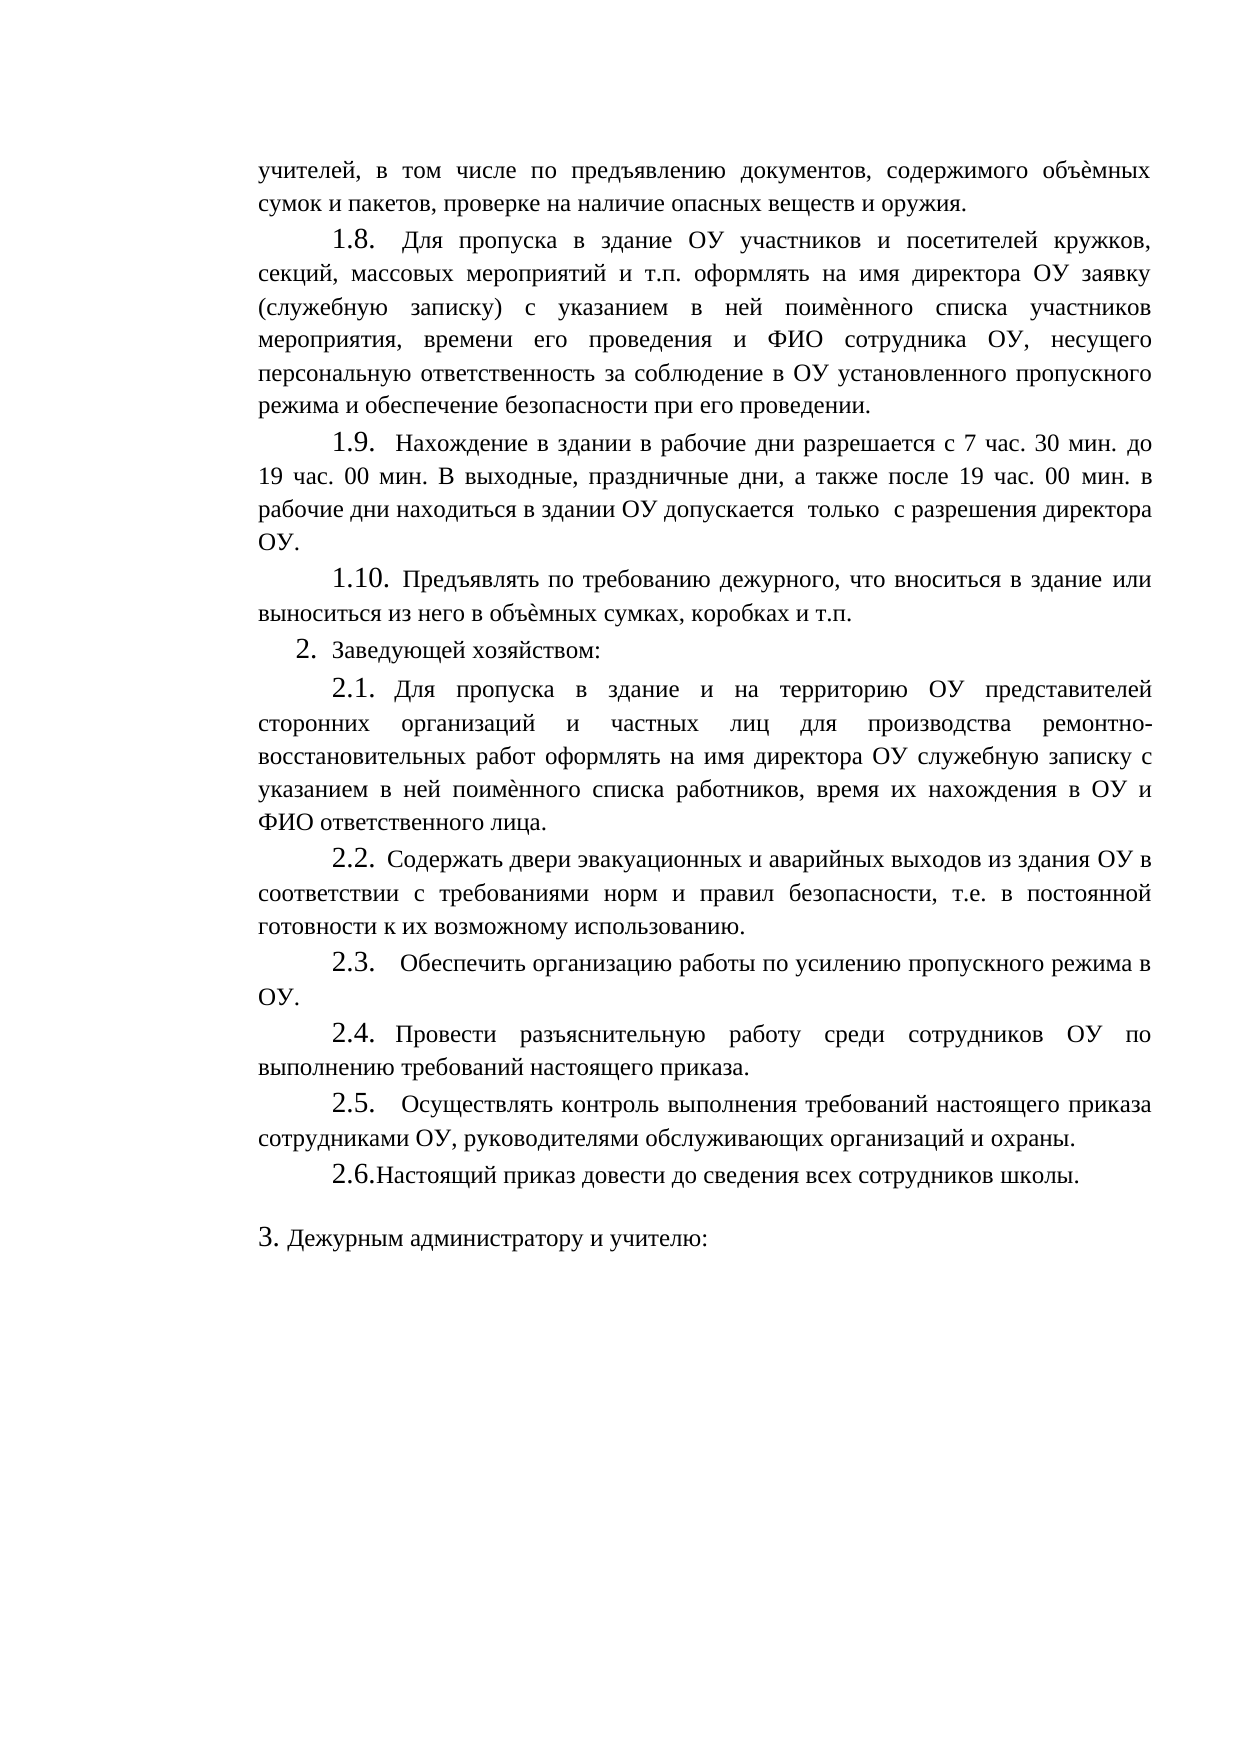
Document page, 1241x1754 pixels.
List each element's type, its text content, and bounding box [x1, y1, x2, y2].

list Для пропуска в здание ОУ участников и посетителей кружков, секций, массовых мероприятий и т.п. оформлять на имя директора ОУ заявку (служебную записку) с указанием в ней поимѐнного списка участников мероприятия, времени его проведения и ФИО сотрудника ОУ, несущего персональную ответственность за соблюдение в ОУ установленного пропускного режима и обеспечение безопасности при его проведении. [258, 221, 1152, 419]
list Предъявлять по требованию дежурного, что вноситься в здание или выноситься из него в объѐмных сумках, коробках и т.п. [258, 561, 1151, 627]
list Дежурным администратору и учителю: [258, 1219, 1163, 1253]
text учителей, в том числе по предъявлению документов, содержимого объѐмных сумок и пакетов, проверке на наличие опасных веществ и оружия. [258, 155, 1151, 216]
list Осуществлять контроль выполнения требований настоящего приказа сотрудниками ОУ, руководителями обслуживающих организаций и охраны. [258, 1086, 1152, 1152]
list Содержать двери эвакуационных и аварийных выходов из здания ОУ в соответствии с требованиями норм и правил безопасности, т.е. в постоянной готовности к их возможному использованию. [258, 840, 1152, 939]
list Заведующей хозяйством: [295, 631, 1163, 665]
list Для пропуска в здание и на территорию ОУ представителей сторонних организаций и частных лиц для производства ремонтно- восстановительных работ оформлять на имя директора ОУ служебную записку с указанием в ней поимѐнного списка работников, время их нахождения в ОУ и ФИО ответственного лица. [258, 670, 1153, 836]
list Нахождение в здании в рабочие дни разрешается с 7 час. 30 мин. до 19 час. 00 мин. В выходные, праздничные дни, а также после 19 час. 00 мин. в рабочие дни находиться в здании ОУ допускается только с разрешения директора ОУ. [258, 424, 1152, 556]
list Обеспечить организацию работы по усилению пропускного режима в ОУ. [258, 944, 1151, 1010]
list Настоящий приказ довести до сведения всех сотрудников школы. [332, 1156, 1163, 1190]
list Провести разъяснительную работу среди сотрудников ОУ по выполнению требований настоящего приказа. [258, 1015, 1151, 1081]
